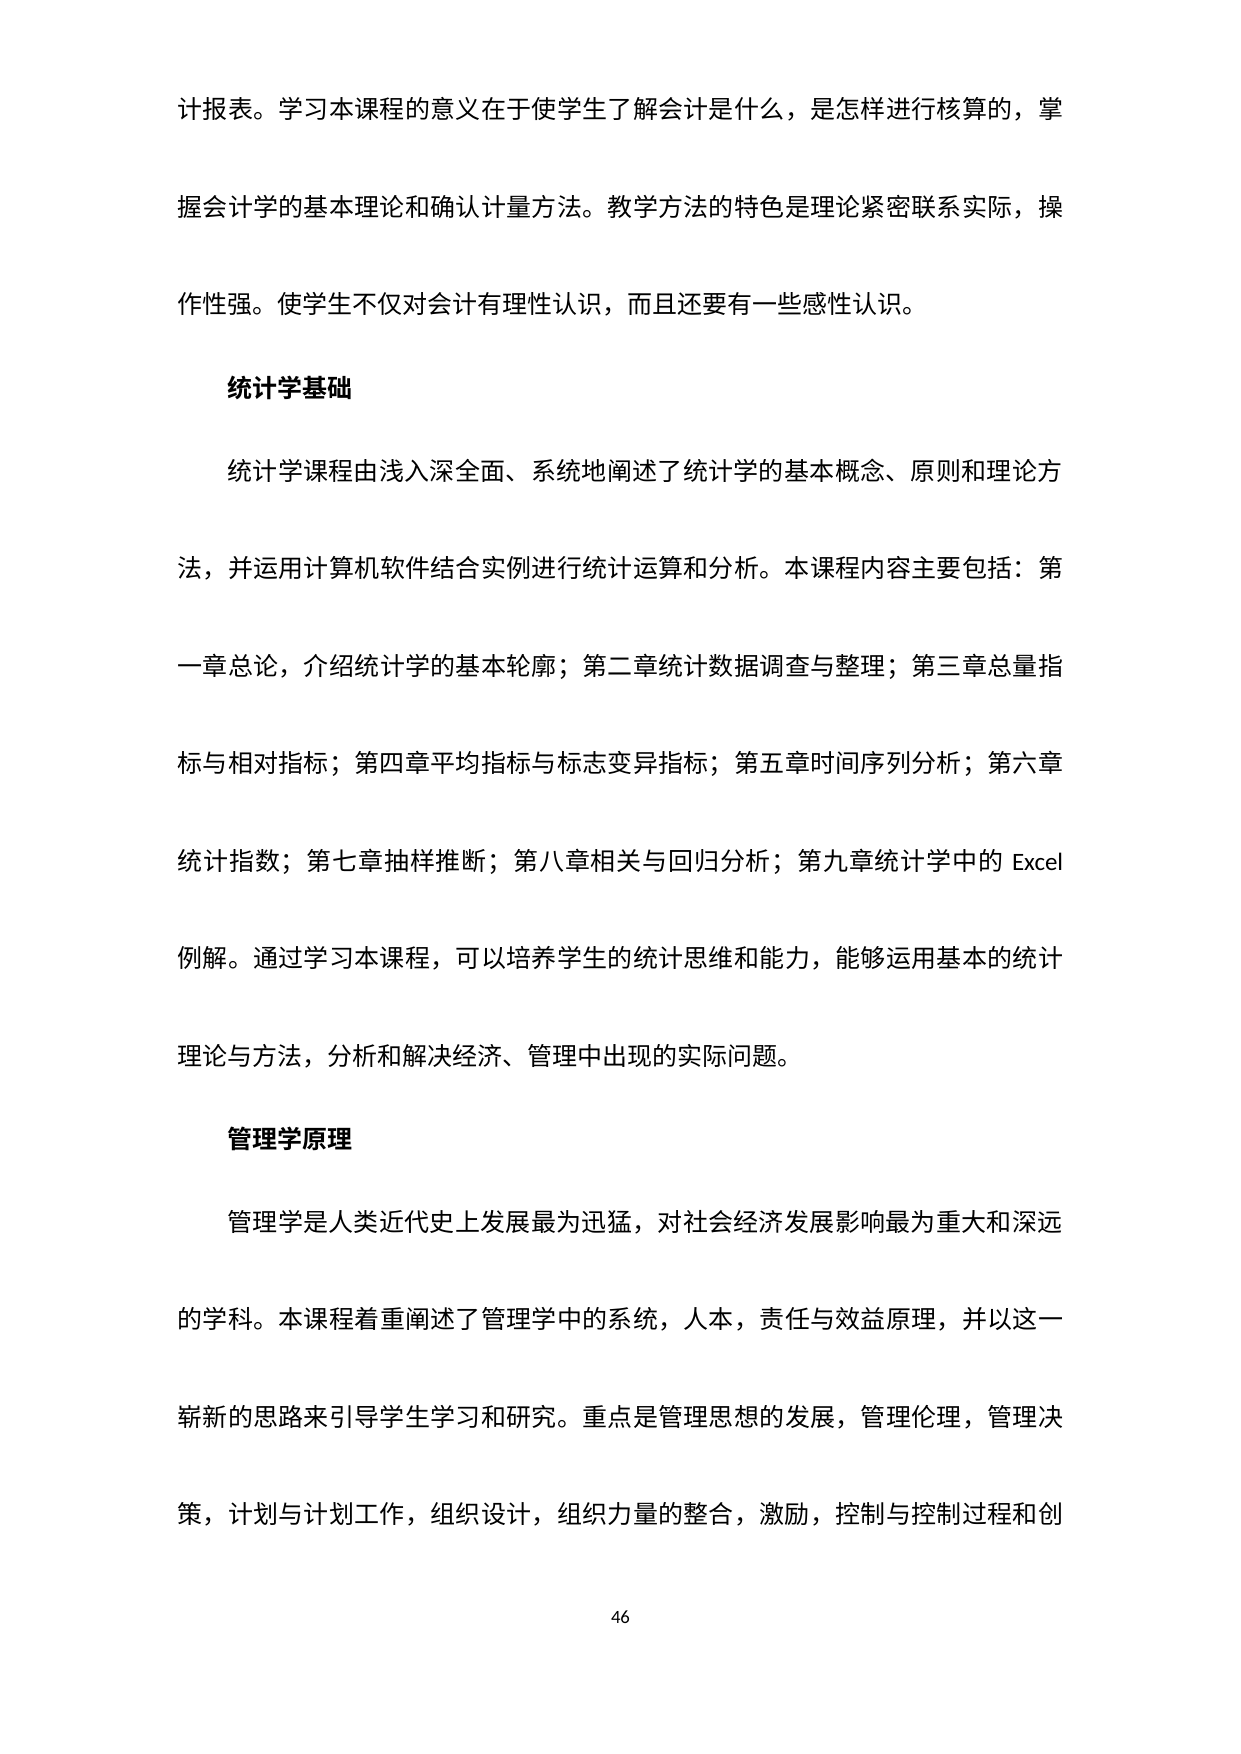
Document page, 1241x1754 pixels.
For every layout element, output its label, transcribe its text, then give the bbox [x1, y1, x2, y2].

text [177, 76, 1063, 336]
text 管理学原理 [177, 1105, 1063, 1170]
text 统计学基础 [177, 354, 1063, 419]
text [177, 1188, 1063, 1546]
text 统计学课程由浅入深全面、系统地阐述了统计学的基本概念、原则和理论方法，并运用计算机软件结合实例进行统计运算和分析。本课程内容主要包括：第一章总论，介绍统计学的基本轮廓；第二章统计数据调查与整理；第三章总量指标与相对指标；第四章平均指标与标志变异指标；第五章时间序列分析；第六章统计指数；第七章抽样推断；第八章相关与回归分析；第九章统计学中的Excel例解。通过学习本课程，可以培养学生的统计思维和能力，能够运用基本的统计理论与方法，分析和解决经济、管理中出现的实际问题。 [177, 437, 1063, 1087]
